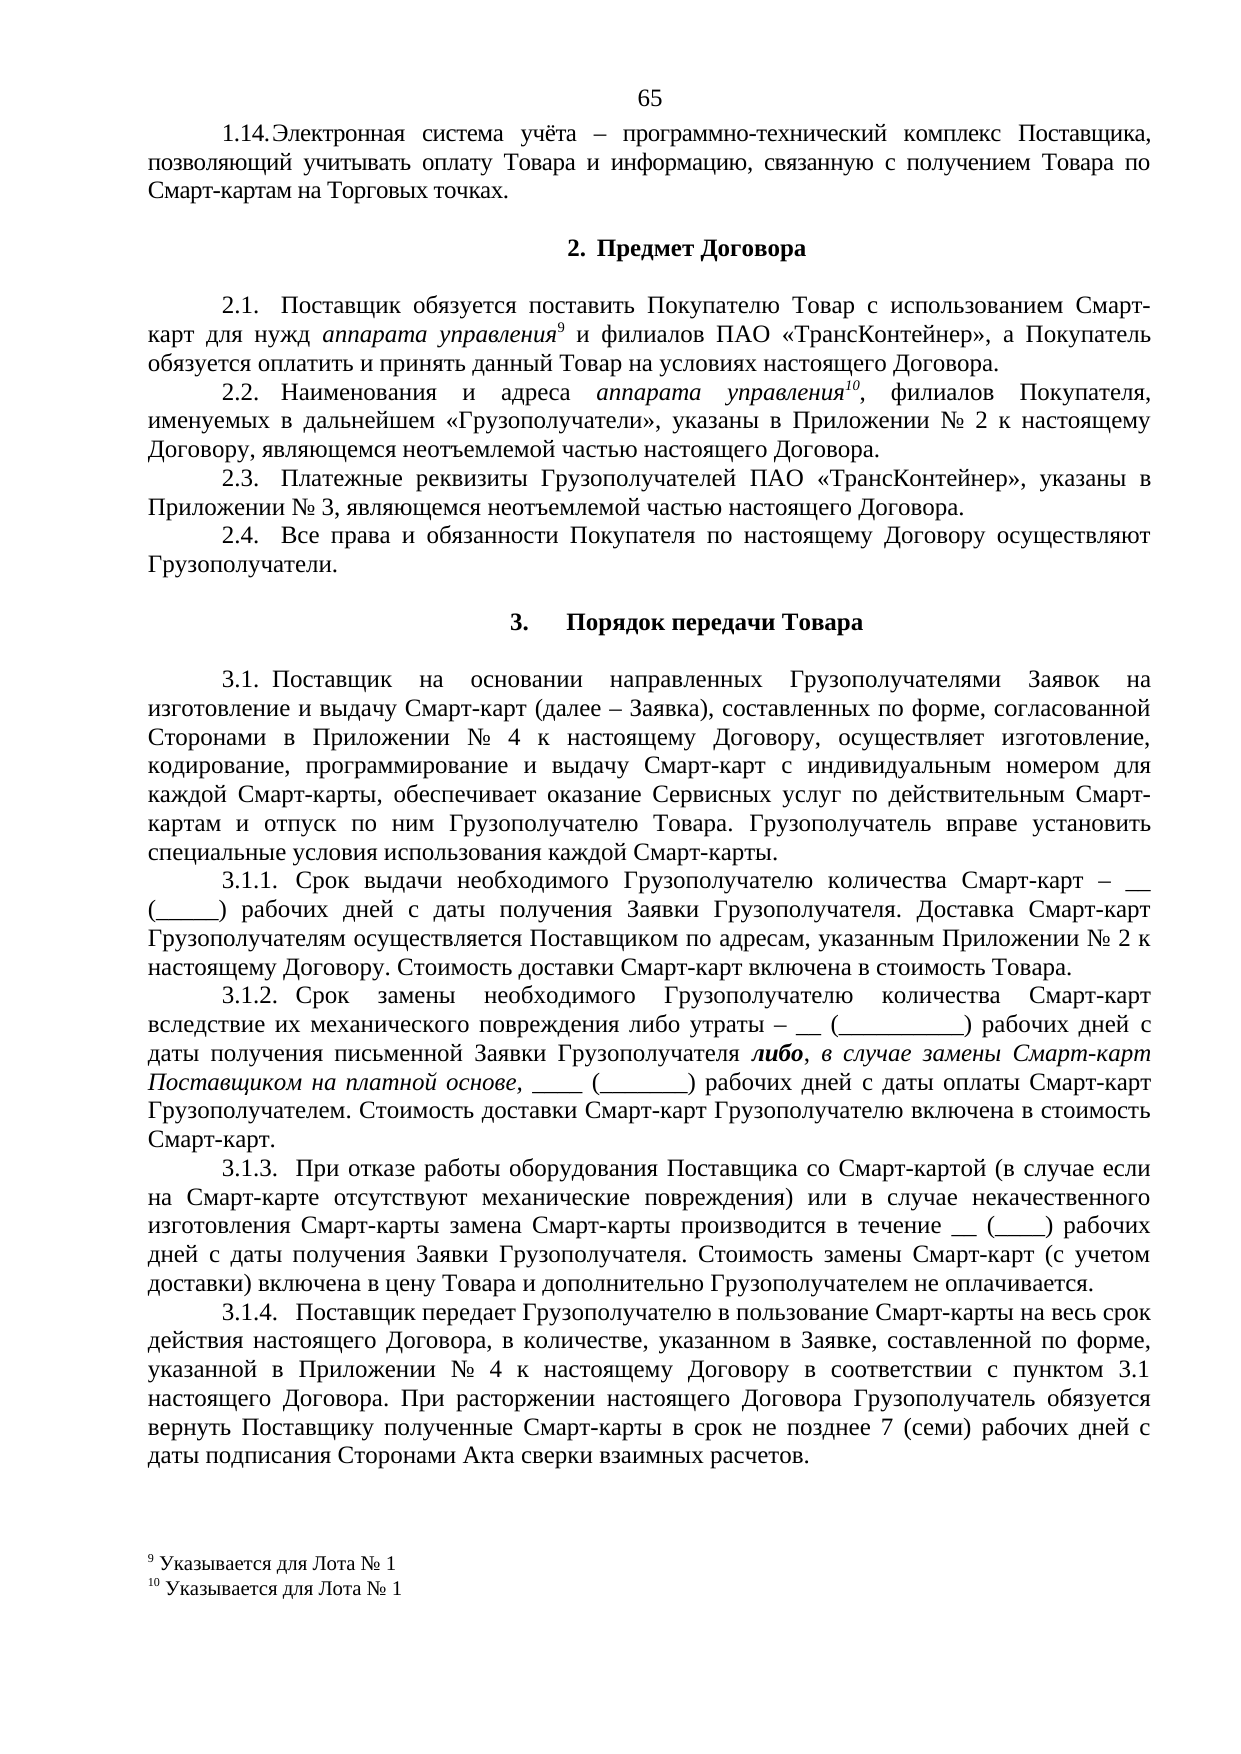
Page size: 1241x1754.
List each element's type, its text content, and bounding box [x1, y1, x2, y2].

list При отказе работы оборудования Поставщика со Смарт-картой (в случае если на Смарт-карте отсутствуют механические повреждения) или в случае некачественного изготовления Смарт-карты замена Смарт-карты производится в течение __ (____) рабочих дней с даты получения Заявки Грузополучателя. Стоимость замены Смарт-карт (с учетом доставки) включена в цену Товара и дополнительно Грузополучателем не оплачивается. [148, 1153, 1152, 1297]
list Электронная система учёта – программно-технический комплекс Поставщика, позволяющий учитывать оплату Товара и информацию, связанную с получением Товара по Смарт-картам на Торговых точках. [148, 118, 1152, 204]
list Поставщик передает Грузополучателю в пользование Смарт-карты на весь срок действия настоящего Договора, в количестве, указанном в Заявке, составленной по форме, указанной в Приложении № 4 к настоящему Договору в соответствии с пунктом 3.1 настоящего Договора. При расторжении настоящего Договора Грузополучатель обязуется вернуть Поставщику полученные Смарт-карты в срок не позднее 7 (семи) рабочих дней с даты подписания Сторонами Акта сверки взаимных расчетов. [148, 1297, 1152, 1469]
list Срок замены необходимого Грузополучателю количества Смарт-карт вследствие их механического повреждения либо утраты – __ (__________) рабочих дней с даты получения письменной Заявки Грузополучателя либо, в случае замены Смарт-карт Поставщиком на платной основе, ____ (_______) рабочих дней с даты оплаты Смарт-карт Грузополучателем. Стоимость доставки Смарт-карт Грузополучателю включена в стоимость Смарт-карт. [148, 981, 1152, 1153]
list Наименования и адреса аппарата управления, филиалов Покупателя, именуемых в дальнейшем «Грузополучатели», указаны в Приложении № 2 к настоящему Договору, являющемся неотъемлемой частью настоящего Договора. [148, 377, 1152, 463]
list Поставщик обязуется поставить Покупателю Товар с использованием Смарт-карт для нужд аппарата управления и филиалов ПАО «ТрансКонтейнер», а Покупатель обязуется оплатить и принять данный Товар на условиях настоящего Договора. [148, 291, 1152, 377]
list Срок выдачи необходимого Грузополучателю количества Смарт-карт – __ (_____) рабочих дней с даты получения Заявки Грузополучателя. Доставка Смарт-карт Грузополучателям осуществляется Поставщиком по адресам, указанным Приложении № 2 к настоящему Договору. Стоимость доставки Смарт-карт включена в стоимость Товара. [148, 866, 1152, 981]
list Порядок передачи Товара [148, 607, 1152, 636]
list Платежные реквизиты Грузополучателей ПАО «ТрансКонтейнер», указаны в Приложении № 3, являющемся неотъемлемой частью настоящего Договора. [148, 463, 1152, 521]
list Все права и обязанности Покупателя по настоящему Договору осуществляют Грузополучатели. [148, 521, 1152, 578]
list Предмет Договора [148, 233, 1152, 262]
list Поставщик на основании направленных Грузополучателями Заявок на изготовление и выдачу Смарт-карт (далее – Заявка), составленных по форме, согласованной Сторонами в Приложении № 4 к настоящему Договору, осуществляет изготовление, кодирование, программирование и выдачу Смарт-карт с индивидуальным номером для каждой Смарт-карты, обеспечивает оказание Сервисных услуг по действительным Смарт-картам и отпуск по ним Грузополучателю Товара. Грузополучатель вправе установить специальные условия использования каждой Смарт-карты. [148, 664, 1152, 866]
